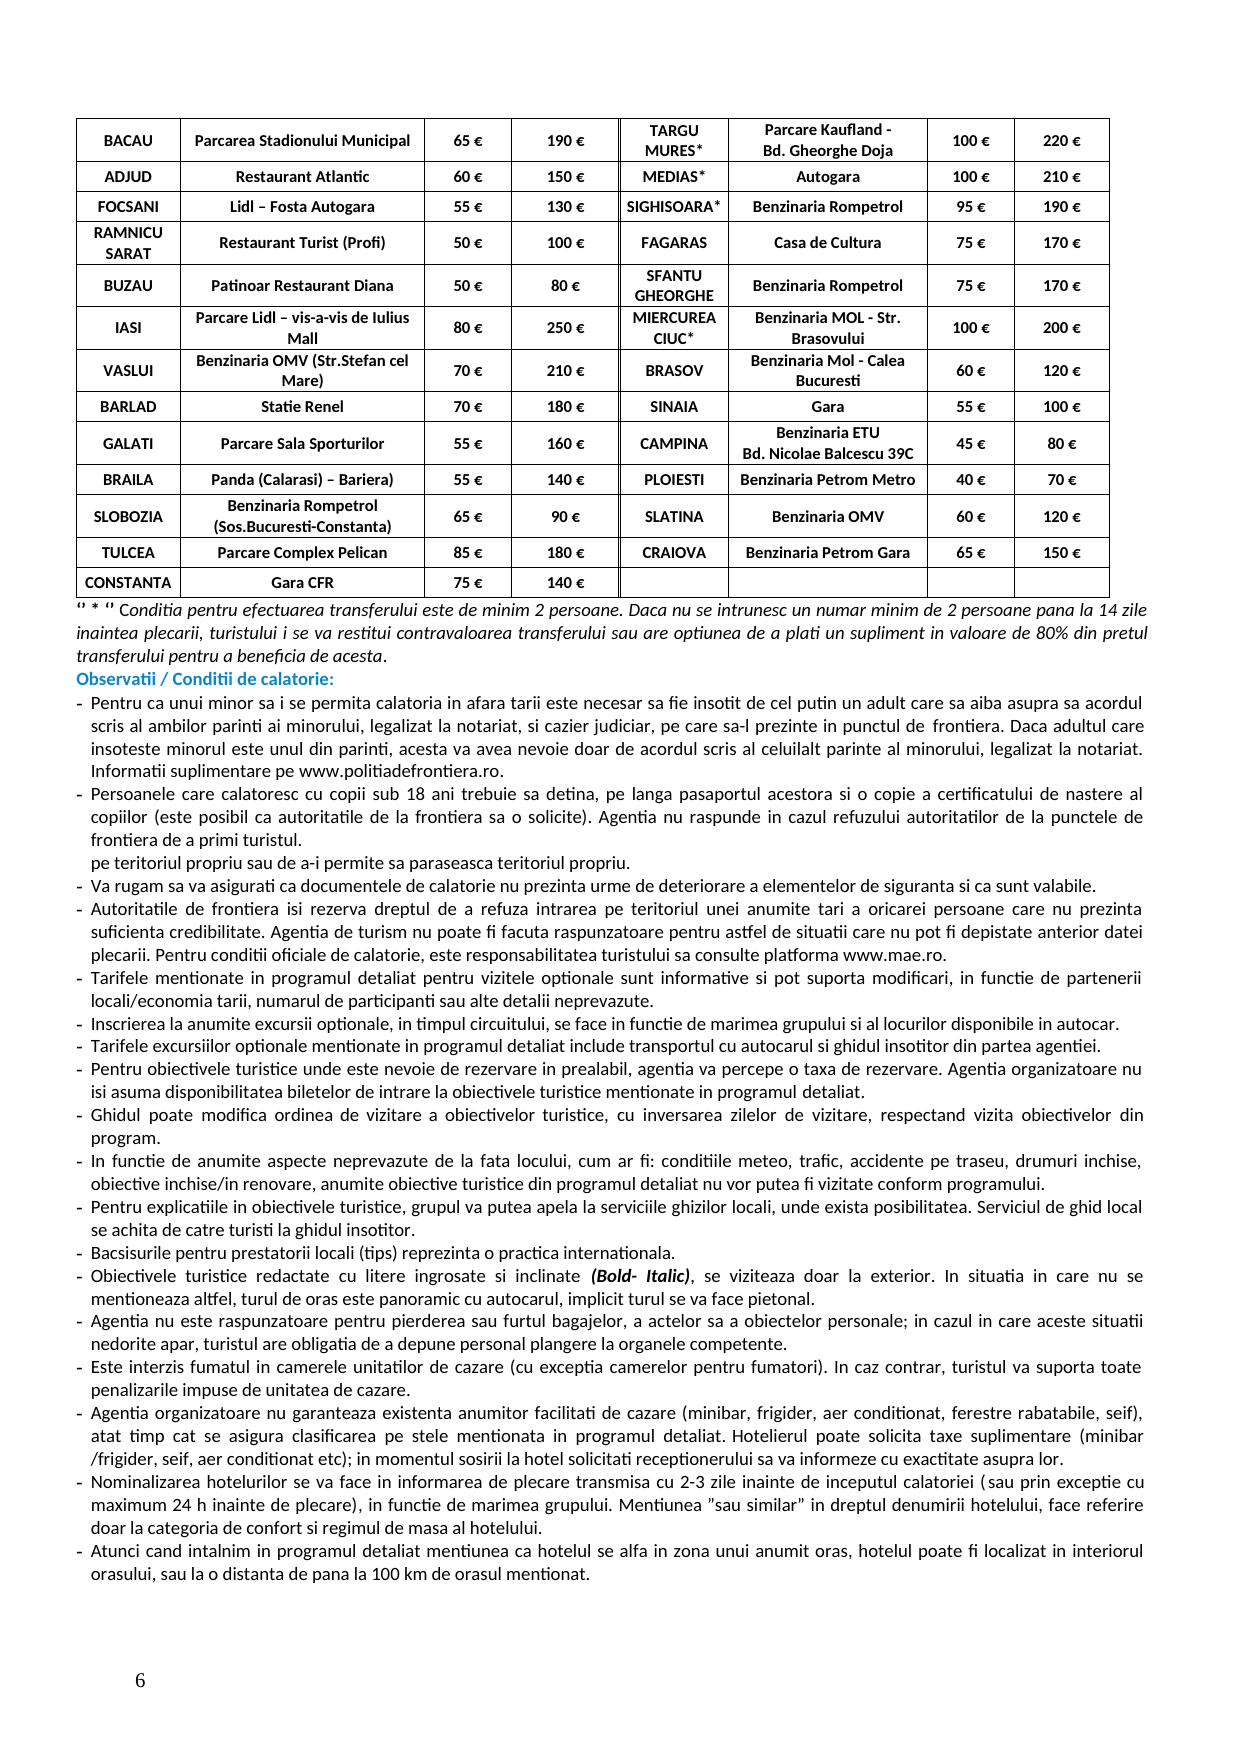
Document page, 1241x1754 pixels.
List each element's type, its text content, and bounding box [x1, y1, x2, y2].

table_cell 55 € [425, 465, 511, 494]
list Bacsisurile pentru prestatorii locali (tips) reprezinta o practica internationala. [76, 1241, 1145, 1264]
table_cell Benzinaria Rompetrol [729, 192, 927, 221]
table_cell CONSTANTA [77, 568, 180, 597]
table_cell 65 € [928, 538, 1014, 567]
table_cell 190 € [1015, 192, 1109, 221]
table_cell FOCSANI [77, 192, 180, 221]
table_cell VASLUI [77, 350, 180, 391]
table_cell MEDIAS* [621, 162, 728, 191]
table_cell BUZAU [77, 265, 180, 306]
table_cell Benzinaria Rompetrol (Sos.Bucuresti-Constanta) [181, 495, 424, 537]
table_cell ADJUD [77, 162, 180, 191]
list Inscrierea la anumite excursii optionale, in timpul circuitului, se face in functie de marimea grupului si al locurilor disponibile in autocar. [76, 1012, 1145, 1035]
table_cell 65 € [425, 495, 511, 537]
table_cell 130 € [512, 192, 618, 221]
table_cell 100 € [1015, 392, 1109, 421]
table_cell 170 € [1015, 222, 1109, 264]
table_cell [928, 568, 1014, 597]
table_cell 85 € [425, 538, 511, 567]
table_cell 100 € [928, 162, 1014, 191]
table_cell 90 € [512, 495, 618, 537]
table_cell Parcare Complex Pelican [181, 538, 424, 567]
table_cell 80 € [512, 265, 618, 306]
list Nominalizarea hotelurilor se va face in informarea de plecare transmisa cu 2-3 zile inainte de inceputul calatoriei (sau prin exceptie cu maximum 24 h inainte de plecare), in functie de marimea grupului. Mentiunea ”sau similar” in dreptul denumirii hotelului, face referire doar la categoria de confort si regimul de masa al hotelului. [76, 1470, 1145, 1539]
table_cell 65 € [425, 119, 511, 161]
table_cell Parcare Kaufland - Bd. Gheorghe Doja [729, 119, 927, 161]
table_cell 180 € [512, 392, 618, 421]
table_cell 100 € [512, 222, 618, 264]
table_cell 150 € [1015, 538, 1109, 567]
text Observatii / Conditii de calatorie: [76, 668, 1168, 691]
table_cell CRAIOVA [621, 538, 728, 567]
table_cell 210 € [1015, 162, 1109, 191]
table_cell 75 € [928, 222, 1014, 264]
table_cell Gara CFR [181, 568, 424, 597]
table_cell Autogara [729, 162, 927, 191]
table_cell SLOBOZIA [77, 495, 180, 537]
table_cell 75 € [425, 568, 511, 597]
table_cell SIGHISOARA* [621, 192, 728, 221]
table_cell Benzinaria OMV (Str.Stefan cel Mare) [181, 350, 424, 391]
table_cell SFANTU GHEORGHE [621, 265, 728, 306]
table_cell Benzinaria Rompetrol [729, 265, 927, 306]
table_cell Parcare Sala Sporturilor [181, 422, 424, 464]
table_cell 80 € [1015, 422, 1109, 464]
table_cell SINAIA [621, 392, 728, 421]
list Agentia organizatoare nu garanteaza existenta anumitor facilitati de cazare (minibar, frigider, aer conditionat, ferestre rabatabile, seif), atat timp cat se asigura clasificarea pe stele mentionata in programul detaliat. Hotelierul poate solicita taxe suplimentare (minibar /frigider, seif, aer conditionat etc); in momentul sosirii la hotel solicitati receptionerului sa va informeze cu exactitate asupra lor. [76, 1401, 1145, 1470]
table_cell Restaurant Turist (Profi) [181, 222, 424, 264]
table_cell 220 € [1015, 119, 1109, 161]
table_cell Benzinaria Petrom Metro [729, 465, 927, 494]
table_cell Panda (Calarasi) – Bariera) [181, 465, 424, 494]
table_cell 170 € [1015, 265, 1109, 306]
table_cell 55 € [425, 422, 511, 464]
list Pentru obiectivele turistice unde este nevoie de rezervare in prealabil, agentia va percepe o taxa de rezervare. Agentia organizatoare nu isi asuma disponibilitatea biletelor de intrare la obiectivele turistice mentionate in programul detaliat. [76, 1058, 1145, 1103]
table_cell 100 € [928, 307, 1014, 349]
table_cell Statie Renel [181, 392, 424, 421]
table_cell Patinoar Restaurant Diana [181, 265, 424, 306]
table_cell 80 € [425, 307, 511, 349]
table_cell 160 € [512, 422, 618, 464]
table_cell 55 € [425, 192, 511, 221]
table_cell 140 € [512, 465, 618, 494]
list Va rugam sa va asigurati ca documentele de calatorie nu prezinta urme de deteriorare a elementelor de siguranta si ca sunt valabile. [76, 874, 1145, 897]
table_cell CAMPINA [621, 422, 728, 464]
table_cell 200 € [1015, 307, 1109, 349]
list Atunci cand intalnim in programul detaliat mentiunea ca hotelul se alfa in zona unui anumit oras, hotelul poate fi localizat in interiorul orasului, sau la o distanta de pana la 100 km de orasul mentionat. [76, 1539, 1145, 1585]
table_cell Benzinaria Petrom Gara [729, 538, 927, 567]
list pe teritoriul propriu sau de a-i permite sa paraseasca teritoriul propriu. [91, 851, 1145, 874]
table_cell SLATINA [621, 495, 728, 537]
list Pentru ca unui minor sa i se permita calatoria in afara tarii este necesar sa fie insotit de cel putin un adult care sa aiba asupra sa acordul scris al ambilor parinti ai minorului, legalizat la notariat, si cazier judiciar, pe care sa-l prezinte in punctul de frontiera. Daca adultul care insoteste minorul este unul din parinti, acesta va avea nevoie doar de acordul scris al celuilalt parinte al minorului, legalizat la notariat. Informatii suplimentare pe www.politiadefrontiera.ro. [76, 691, 1145, 783]
table_cell TARGU MURES* [621, 119, 728, 161]
list Agentia nu este raspunzatoare pentru pierderea sau furtul bagajelor, a actelor sa a obiectelor personale; in cazul in care aceste situatii nedorite apar, turistul are obligatia de a depune personal plangere la organele competente. [76, 1310, 1145, 1356]
table_cell 100 € [928, 119, 1014, 161]
list Ghidul poate modifica ordinea de vizitare a obiectivelor turistice, cu inversarea zilelor de vizitare, respectand vizita obiectivelor din program. [76, 1103, 1145, 1149]
table_cell MIERCUREA CIUC* [621, 307, 728, 349]
list Pentru explicatiile in obiectivele turistice, grupul va putea apela la serviciile ghizilor locali, unde exista posibilitatea. Serviciul de ghid local se achita de catre turisti la ghidul insotitor. [76, 1195, 1145, 1241]
table_cell 190 € [512, 119, 618, 161]
table_cell [1015, 568, 1109, 597]
table_cell 60 € [928, 350, 1014, 391]
table_cell 60 € [928, 495, 1014, 537]
table_cell FAGARAS [621, 222, 728, 264]
list Este interzis fumatul in camerele unitatilor de cazare (cu exceptia camerelor pentru fumatori). In caz contrar, turistul va suporta toate penalizarile impuse de unitatea de cazare. [76, 1356, 1145, 1401]
table_cell 95 € [928, 192, 1014, 221]
table_cell 70 € [1015, 465, 1109, 494]
table_cell BACAU [77, 119, 180, 161]
table_cell Benzinaria ETU Bd. Nicolae Balcescu 39C [729, 422, 927, 464]
table_cell PLOIESTI [621, 465, 728, 494]
table_cell Parcare Lidl – vis-a-vis de Iulius Mall [181, 307, 424, 349]
table_cell 75 € [928, 265, 1014, 306]
table_cell RAMNICU SARAT [77, 222, 180, 264]
table_cell TULCEA [77, 538, 180, 567]
list Tarifele excursiilor optionale mentionate in programul detaliat include transportul cu autocarul si ghidul insotitor din partea agentiei. [76, 1035, 1145, 1058]
table_cell Lidl – Fosta Autogara [181, 192, 424, 221]
list In functie de anumite aspecte neprevazute de la fata locului, cum ar fi: conditiile meteo, trafic, accidente pe traseu, drumuri inchise, obiective inchise/in renovare, anumite obiective turistice din programul detaliat nu vor putea fi vizitate conform programului. [76, 1149, 1145, 1195]
table_cell 210 € [512, 350, 618, 391]
table_cell Benzinaria Mol - Calea Bucuresti [729, 350, 927, 391]
table_cell BRASOV [621, 350, 728, 391]
table_cell [621, 568, 728, 597]
table_cell 250 € [512, 307, 618, 349]
table_cell 140 € [512, 568, 618, 597]
table_cell 120 € [1015, 495, 1109, 537]
table_cell 50 € [425, 222, 511, 264]
list Tarifele mentionate in programul detaliat pentru vizitele optionale sunt informative si pot suporta modificari, in functie de partenerii locali/economia tarii, numarul de participanti sau alte detalii neprevazute. [76, 966, 1145, 1012]
table_cell 180 € [512, 538, 618, 567]
table_cell 55 € [928, 392, 1014, 421]
table_cell IASI [77, 307, 180, 349]
list Persoanele care calatoresc cu copii sub 18 ani trebuie sa detina, pe langa pasaportul acestora si o copie a certificatului de nastere al copiilor (este posibil ca autoritatile de la frontiera sa o solicite). Agentia nu raspunde in cazul refuzului autoritatilor de la punctele de frontiera de a primi turistul. [76, 783, 1145, 851]
table_cell [729, 568, 927, 597]
table_cell 60 € [425, 162, 511, 191]
table_cell 70 € [425, 350, 511, 391]
text ‘’ * ‘’ Conditia pentru efectuarea transferului este de minim 2 persoane. Daca nu se intrunesc un numar minim de 2 persoane pana la 14 zile inaintea plecarii, turistului i se va restitui contravaloarea transferului sau are optiunea de a plati un supliment in valoare de 80% din pretul transferului pentru a beneficia de acesta. [76, 598, 1151, 667]
list Obiectivele turistice redactate cu litere ingrosate si inclinate (Bold- Italic), se viziteaza doar la exterior. In situatia in care nu se mentioneaza altfel, turul de oras este panoramic cu autocarul, implicit turul se va face pietonal. [76, 1264, 1145, 1310]
table_cell Benzinaria OMV [729, 495, 927, 537]
table_cell BARLAD [77, 392, 180, 421]
table_cell Benzinaria MOL - Str. Brasovului [729, 307, 927, 349]
table_cell Casa de Cultura [729, 222, 927, 264]
table_cell 150 € [512, 162, 618, 191]
table_cell Restaurant Atlantic [181, 162, 424, 191]
table_cell 40 € [928, 465, 1014, 494]
table_cell BRAILA [77, 465, 180, 494]
table_cell 50 € [425, 265, 511, 306]
table_cell GALATI [77, 422, 180, 464]
table_cell 120 € [1015, 350, 1109, 391]
table_cell Gara [729, 392, 927, 421]
table_cell 45 € [928, 422, 1014, 464]
table_cell Parcarea Stadionului Municipal [181, 119, 424, 161]
table_cell 70 € [425, 392, 511, 421]
list Autoritatile de frontiera isi rezerva dreptul de a refuza intrarea pe teritoriul unei anumite tari a oricarei persoane care nu prezinta suficienta credibilitate. Agentia de turism nu poate fi facuta raspunzatoare pentru astfel de situatii care nu pot fi depistate anterior datei plecarii. Pentru conditii oficiale de calatorie, este responsabilitatea turistului sa consulte platforma www.mae.ro. [76, 897, 1145, 966]
